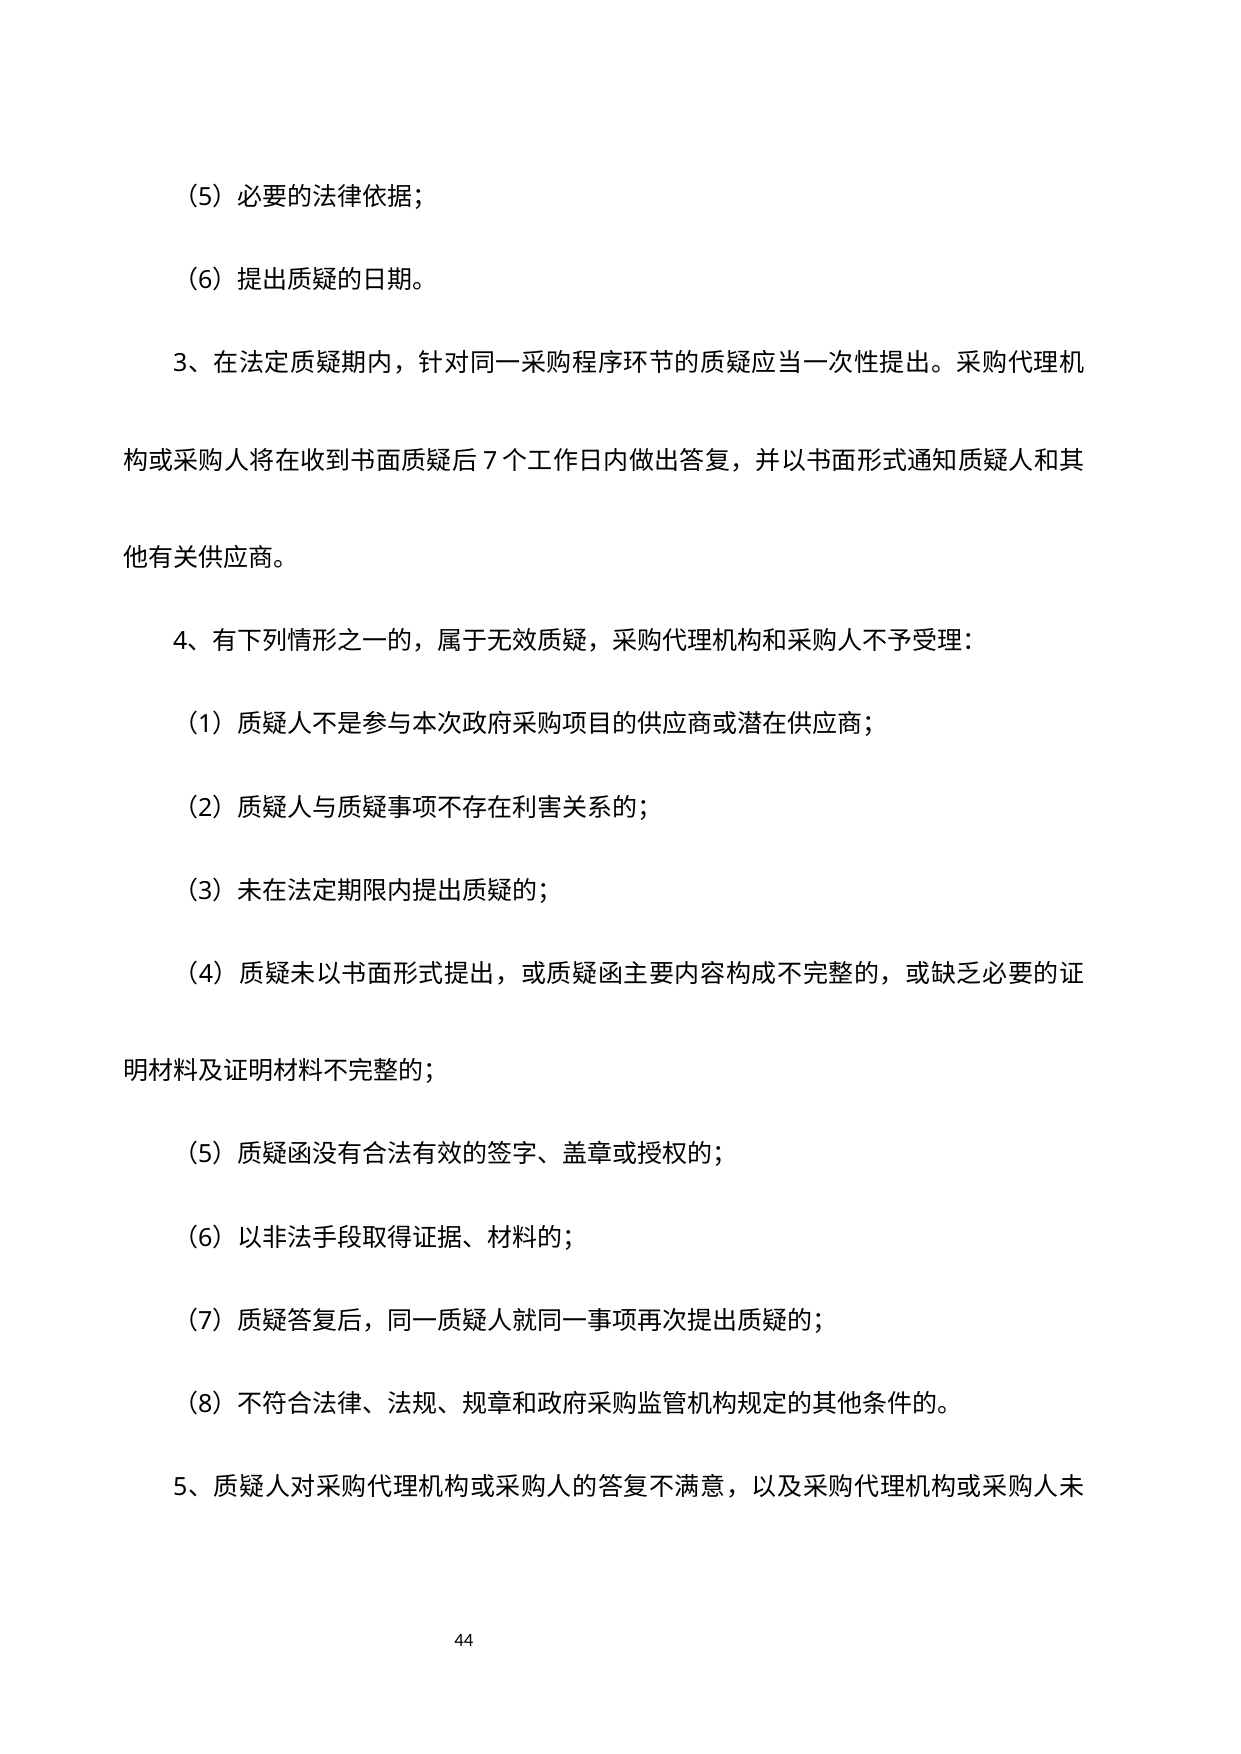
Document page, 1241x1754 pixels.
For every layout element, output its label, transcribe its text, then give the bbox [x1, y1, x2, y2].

text （6）以非法手段取得证据、材料的； [123, 1203, 1085, 1268]
text （4）质疑未以书面形式提出，或质疑函主要内容构成不完整的，或缺乏必要的证明材料及证明材料不完整的； [123, 939, 1085, 1101]
text （7）质疑答复后，同一质疑人就同一事项再次提出质疑的； [123, 1286, 1085, 1351]
text （8）不符合法律、法规、规章和政府采购监管机构规定的其他条件的。 [123, 1369, 1085, 1434]
text （1）质疑人不是参与本次政府采购项目的供应商或潜在供应商； [123, 689, 1085, 754]
text 4、有下列情形之一的，属于无效质疑，采购代理机构和采购人不予受理： [123, 606, 1085, 671]
text （2）质疑人与质疑事项不存在利害关系的； [123, 773, 1085, 838]
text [123, 1452, 1085, 1517]
text （6）提出质疑的日期。 [123, 245, 1085, 310]
text （5）质疑函没有合法有效的签字、盖章或授权的； [123, 1119, 1085, 1184]
text 3、在法定质疑期内，针对同一采购程序环节的质疑应当一次性提出。采购代理机构或采购人将在收到书面质疑后7个工作日内做出答复，并以书面形式通知质疑人和其他有关供应商。 [123, 328, 1085, 588]
text （5）必要的法律依据； [123, 162, 1085, 227]
text （3）未在法定期限内提出质疑的； [123, 856, 1085, 921]
